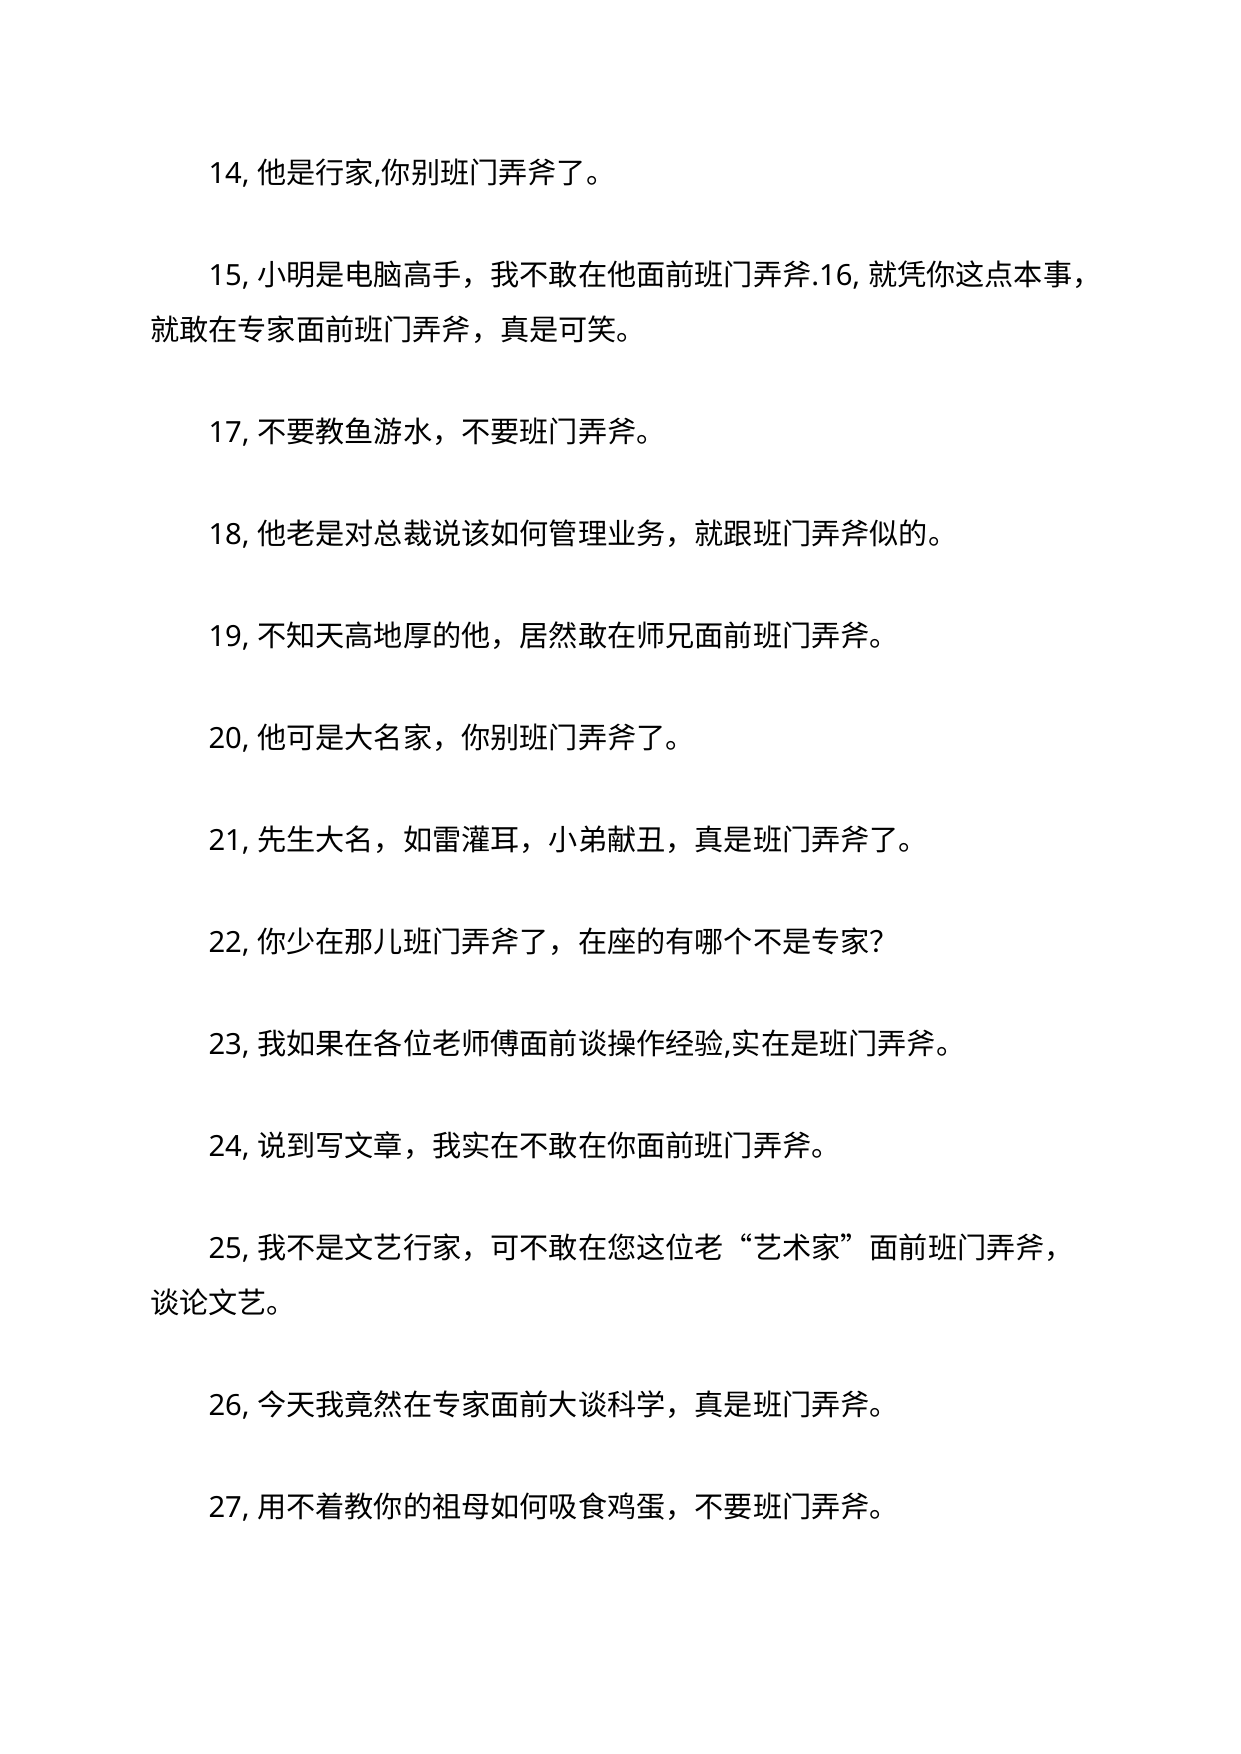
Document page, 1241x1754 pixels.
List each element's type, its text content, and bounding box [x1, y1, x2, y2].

text 20, 他可是大名家，你别班门弄斧了。 [150, 715, 1090, 757]
text 25, 我不是文艺行家，可不敢在您这位老“艺术家”面前班门弄斧，谈论文艺。 [150, 1224, 1090, 1322]
text 15, 小明是电脑高手，我不敢在他面前班门弄斧.16, 就凭你这点本事，就敢在专家面前班门弄斧，真是可笑。 [150, 252, 1090, 349]
text 23, 我如果在各位老师傅面前谈操作经验,实在是班门弄斧。 [150, 1021, 1090, 1063]
text 17, 不要教鱼游水，不要班门弄斧。 [150, 409, 1090, 451]
text 19, 不知天高地厚的他，居然敢在师兄面前班门弄斧。 [150, 613, 1090, 655]
text 14, 他是行家,你别班门弄斧了。 [150, 150, 1090, 192]
text 18, 他老是对总裁说该如何管理业务，就跟班门弄斧似的。 [150, 511, 1090, 553]
text 21, 先生大名，如雷灌耳，小弟献丑，真是班门弄斧了。 [150, 817, 1090, 859]
text 27, 用不着教你的祖母如何吸食鸡蛋，不要班门弄斧。 [150, 1483, 1090, 1526]
text 22, 你少在那儿班门弄斧了，在座的有哪个不是专家？ [150, 919, 1090, 961]
text 24, 说到写文章，我实在不敢在你面前班门弄斧。 [150, 1123, 1090, 1165]
text 26, 今天我竟然在专家面前大谈科学，真是班门弄斧。 [150, 1381, 1090, 1424]
